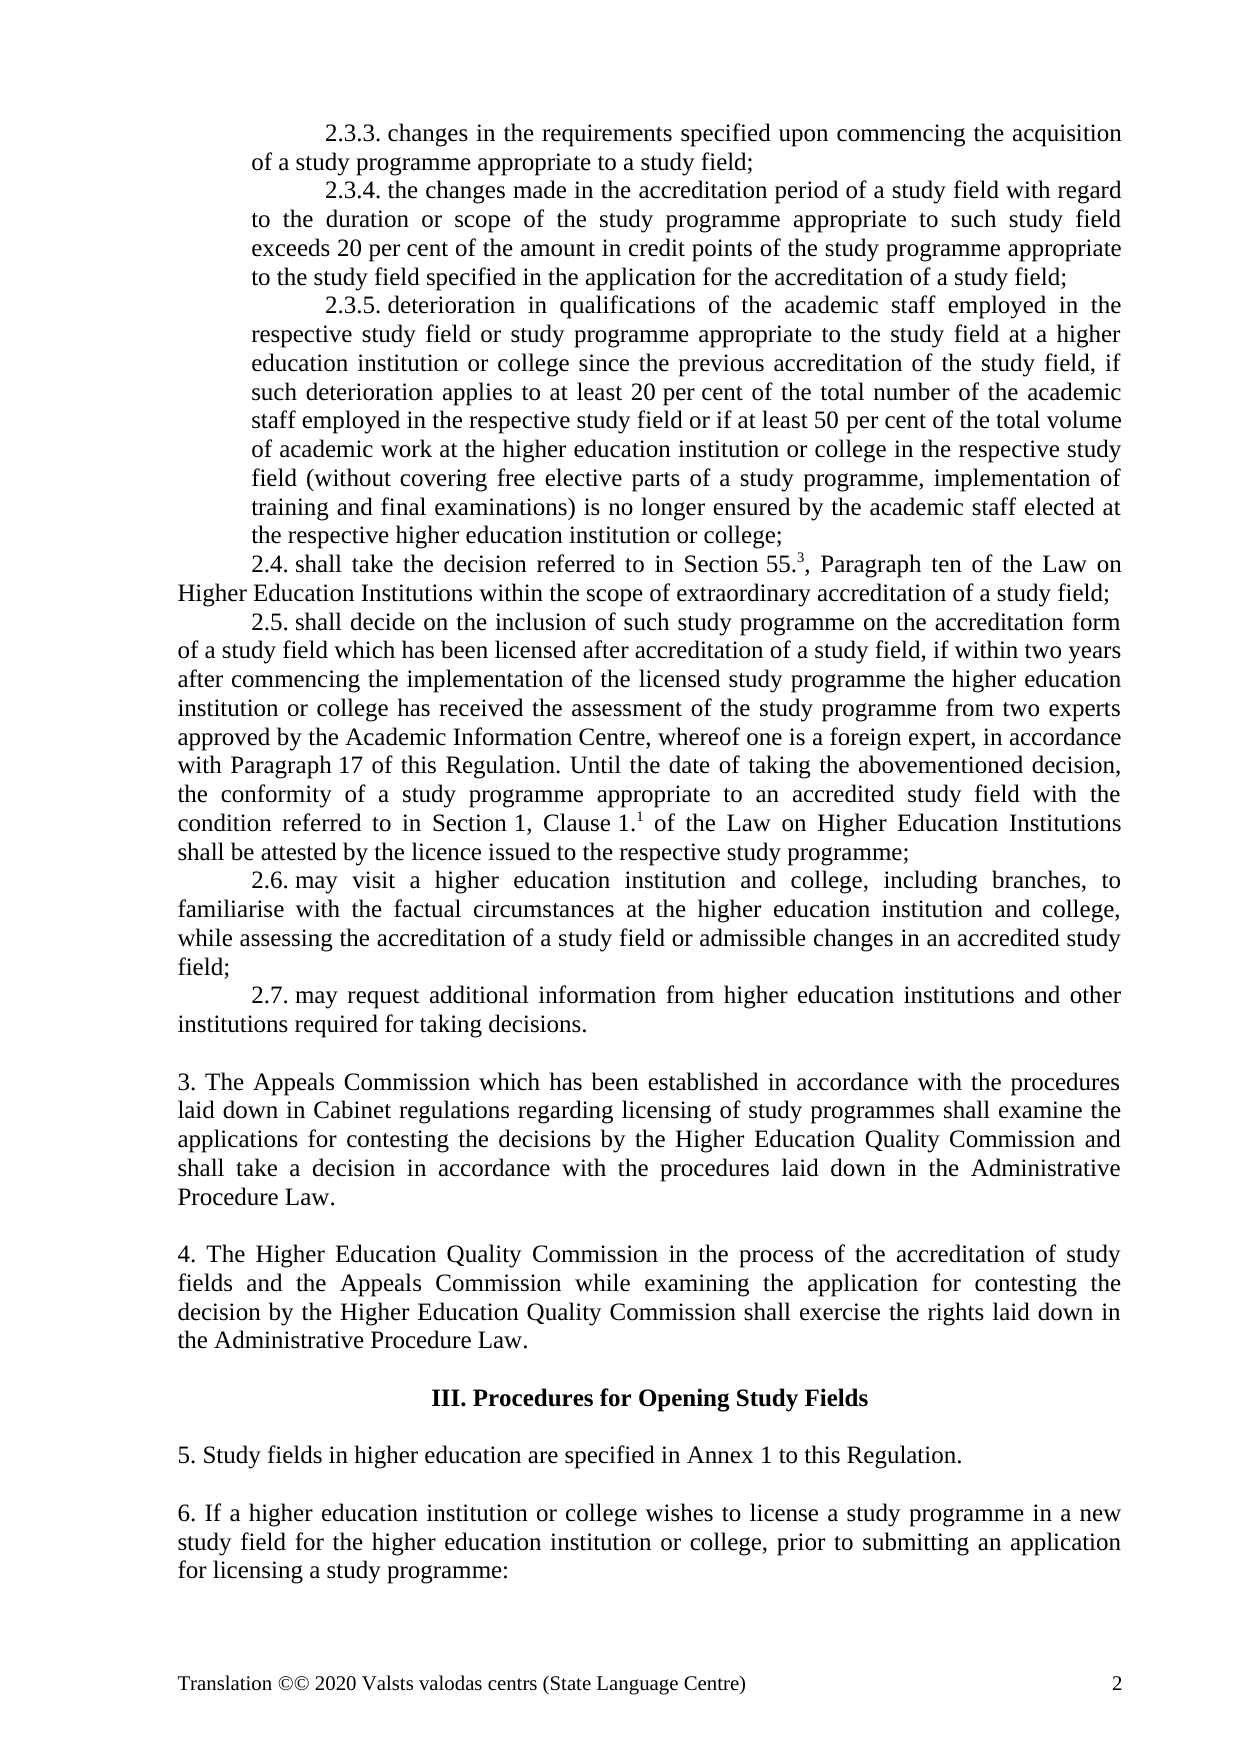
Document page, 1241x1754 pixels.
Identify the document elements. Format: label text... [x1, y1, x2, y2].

text 4. The Higher Education Quality Commission in the process of the accreditation of study fields and the Appeals Commission while examining the application for contesting the decision by the Higher Education Quality Commission shall exercise the rights laid down in the Administrative Procedure Law. [177, 1239, 1122, 1354]
text 2.4. shall take the decision referred to in Section 55.3, Paragraph ten of the Law on Higher Education Institutions within the scope of extraordinary accreditation of a study field; [177, 549, 1122, 607]
text 2.5. shall decide on the inclusion of such study programme on the accreditation form of a study field which has been licensed after accreditation of a study field, if within two years after commencing the implementation of the licensed study programme the higher education institution or college has received the assessment of the study programme from two experts approved by the Academic Information Centre, whereof one is a foreign expert, in accordance with Paragraph 17 of this Regulation. Until the date of taking the abovementioned decision, the conformity of a study programme appropriate to an accredited study field with the condition referred to in Section 1, Clause 1.1 of the Law on Higher Education Institutions shall be attested by the licence issued to the respective study programme; [177, 607, 1122, 866]
text 2.3.3. changes in the requirements specified upon commencing the acquisition of a study programme appropriate to a study field; [251, 118, 1122, 176]
text 6. If a higher education institution or college wishes to license a study programme in a new study field for the higher education institution or college, prior to submitting an application for licensing a study programme: [177, 1498, 1122, 1584]
text III. Procedures for Opening Study Fields [177, 1383, 1122, 1412]
text 2.7. may request additional information from higher education institutions and other institutions required for taking decisions. [177, 981, 1122, 1038]
text 2.6. may visit a higher education institution and college, including branches, to familiarise with the factual circumstances at the higher education institution and college, while assessing the accreditation of a study field or admissible changes in an accredited study field; [177, 866, 1122, 981]
text 3. The Appeals Commission which has been established in accordance with the procedures laid down in Cabinet regulations regarding licensing of study programmes shall examine the applications for contesting the decisions by the Higher Education Quality Commission and shall take a decision in accordance with the procedures laid down in the Administrative Procedure Law. [177, 1067, 1122, 1211]
text 2.3.5. deterioration in qualifications of the academic staff employed in the respective study field or study programme appropriate to the study field at a higher education institution or college since the previous accreditation of the study field, if such deterioration applies to at least 20 per cent of the total number of the academic staff employed in the respective study field or if at least 50 per cent of the total volume of academic work at the higher education institution or college in the respective study field (without covering free elective parts of a study programme, implementation of training and final examinations) is no longer ensured by the academic staff elected at the respective higher education institution or college; [251, 291, 1122, 549]
text 2.3.4. the changes made in the accreditation period of a study field with regard to the duration or scope of the study programme appropriate to such study field exceeds 20 per cent of the amount in credit points of the study programme appropriate to the study field specified in the application for the accreditation of a study field; [251, 176, 1122, 291]
text 5. Study fields in higher education are specified in Annex 1 to this Regulation. [177, 1441, 1122, 1469]
